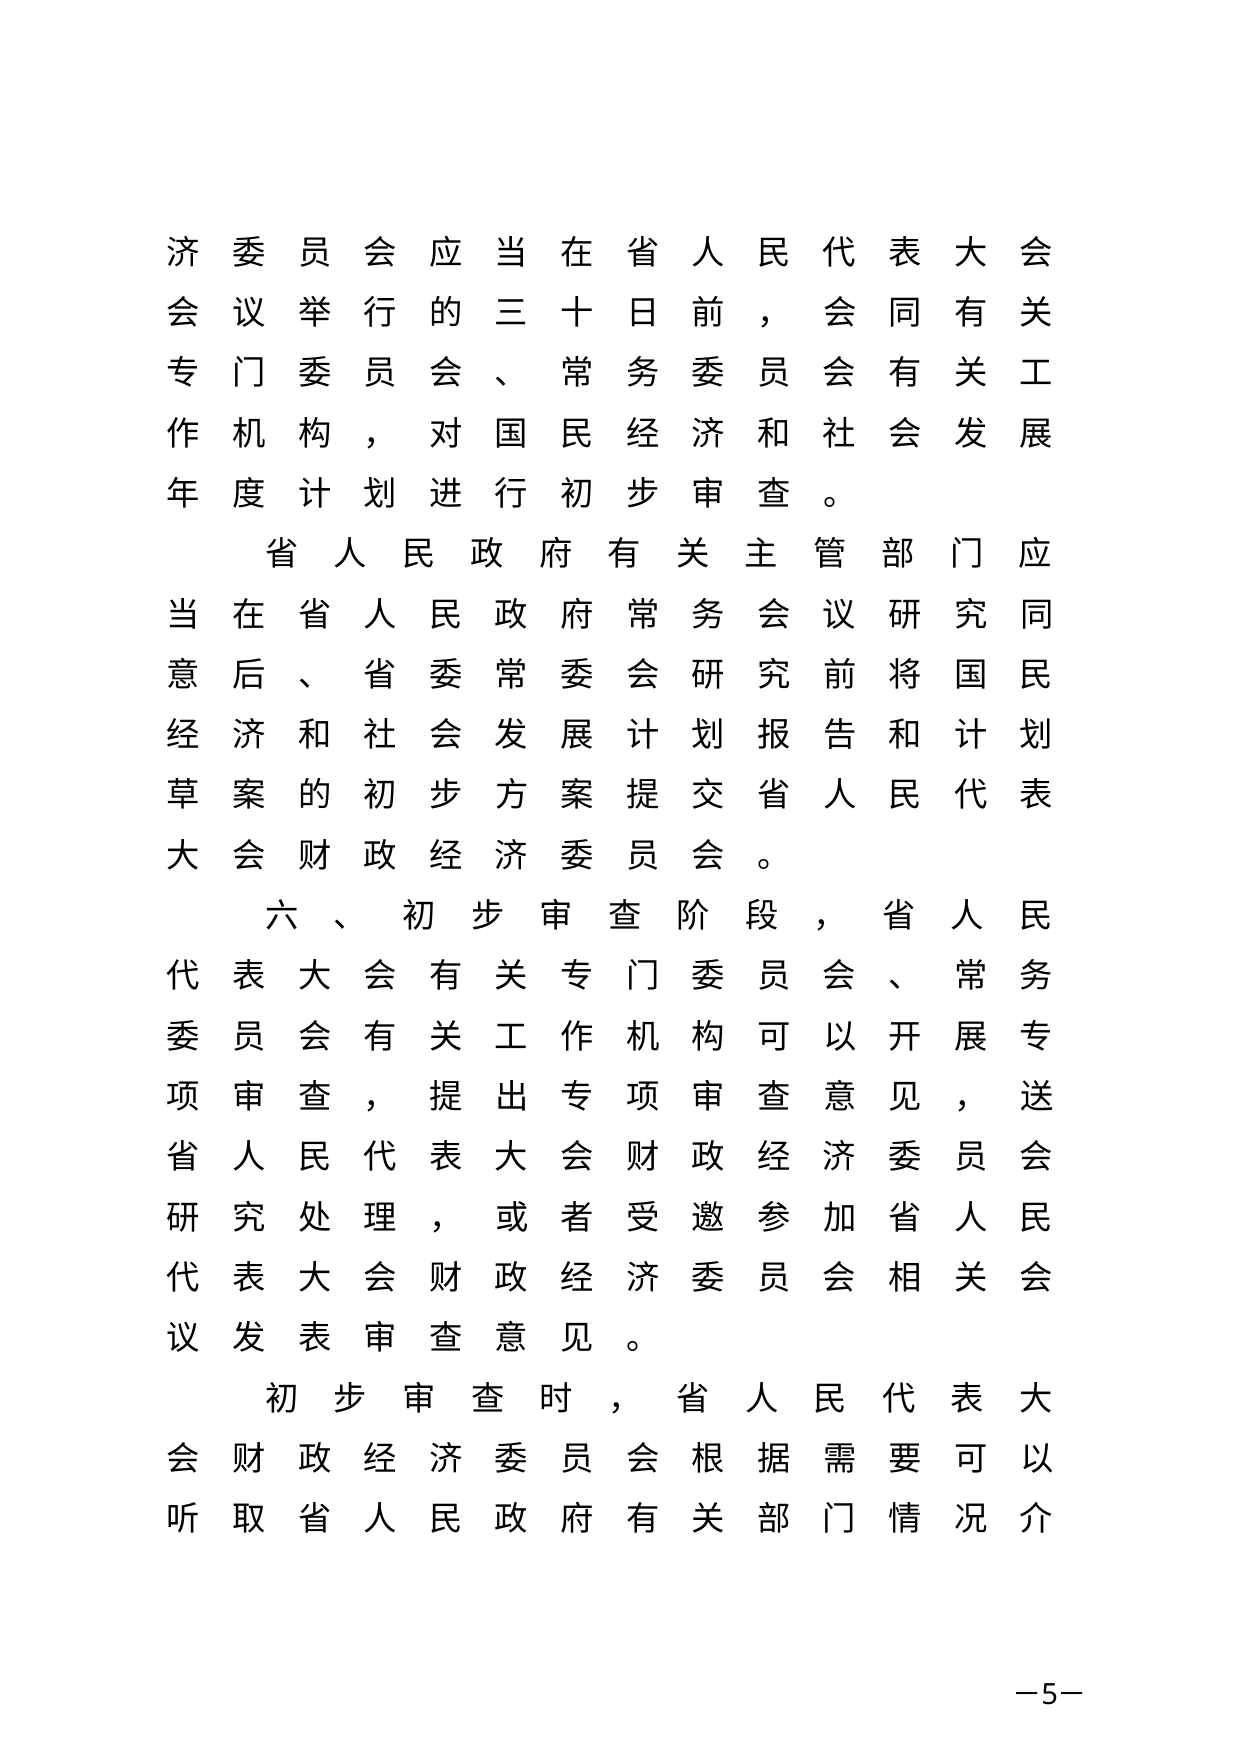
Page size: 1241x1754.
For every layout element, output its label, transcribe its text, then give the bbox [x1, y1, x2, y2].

text 六、初步审查阶段，省人民代表大会有关专门委员会、常务委员会有关工作机构可以开展专项审查，提出专项审查意见，送省人民代表大会财政经济委员会研究处理，或者受邀参加省人民代表大会财政经济委员会相关会议发表审查意见。 [167, 883, 1085, 1365]
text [167, 1365, 1085, 1546]
text 省人民政府有关主管部门应当在省人民政府常务会议研究同意后、省委常委会研究前将国民经济和社会发展计划报告和计划草案的初步方案提交省人民代表大会财政经济委员会。 [167, 521, 1085, 883]
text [167, 219, 1085, 521]
